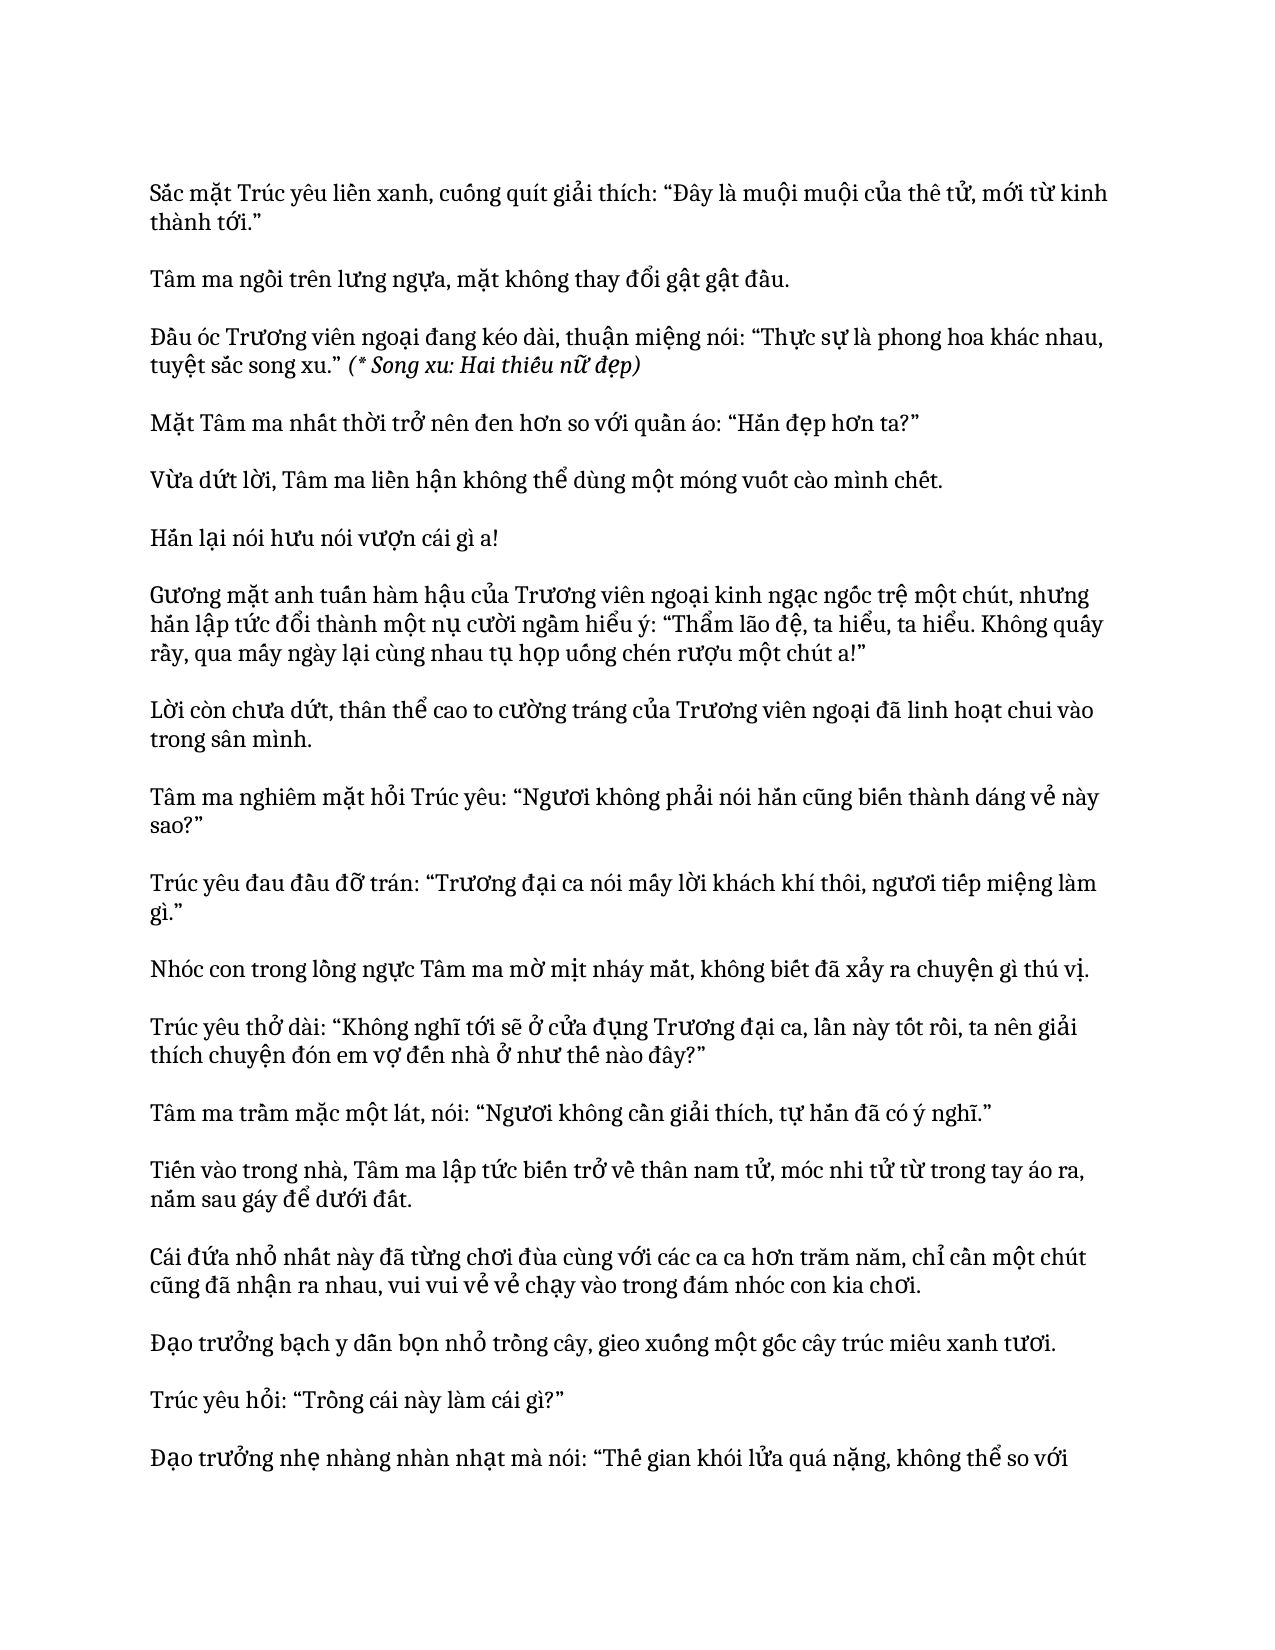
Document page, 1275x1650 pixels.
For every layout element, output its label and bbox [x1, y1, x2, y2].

text [150, 150, 1125, 1472]
